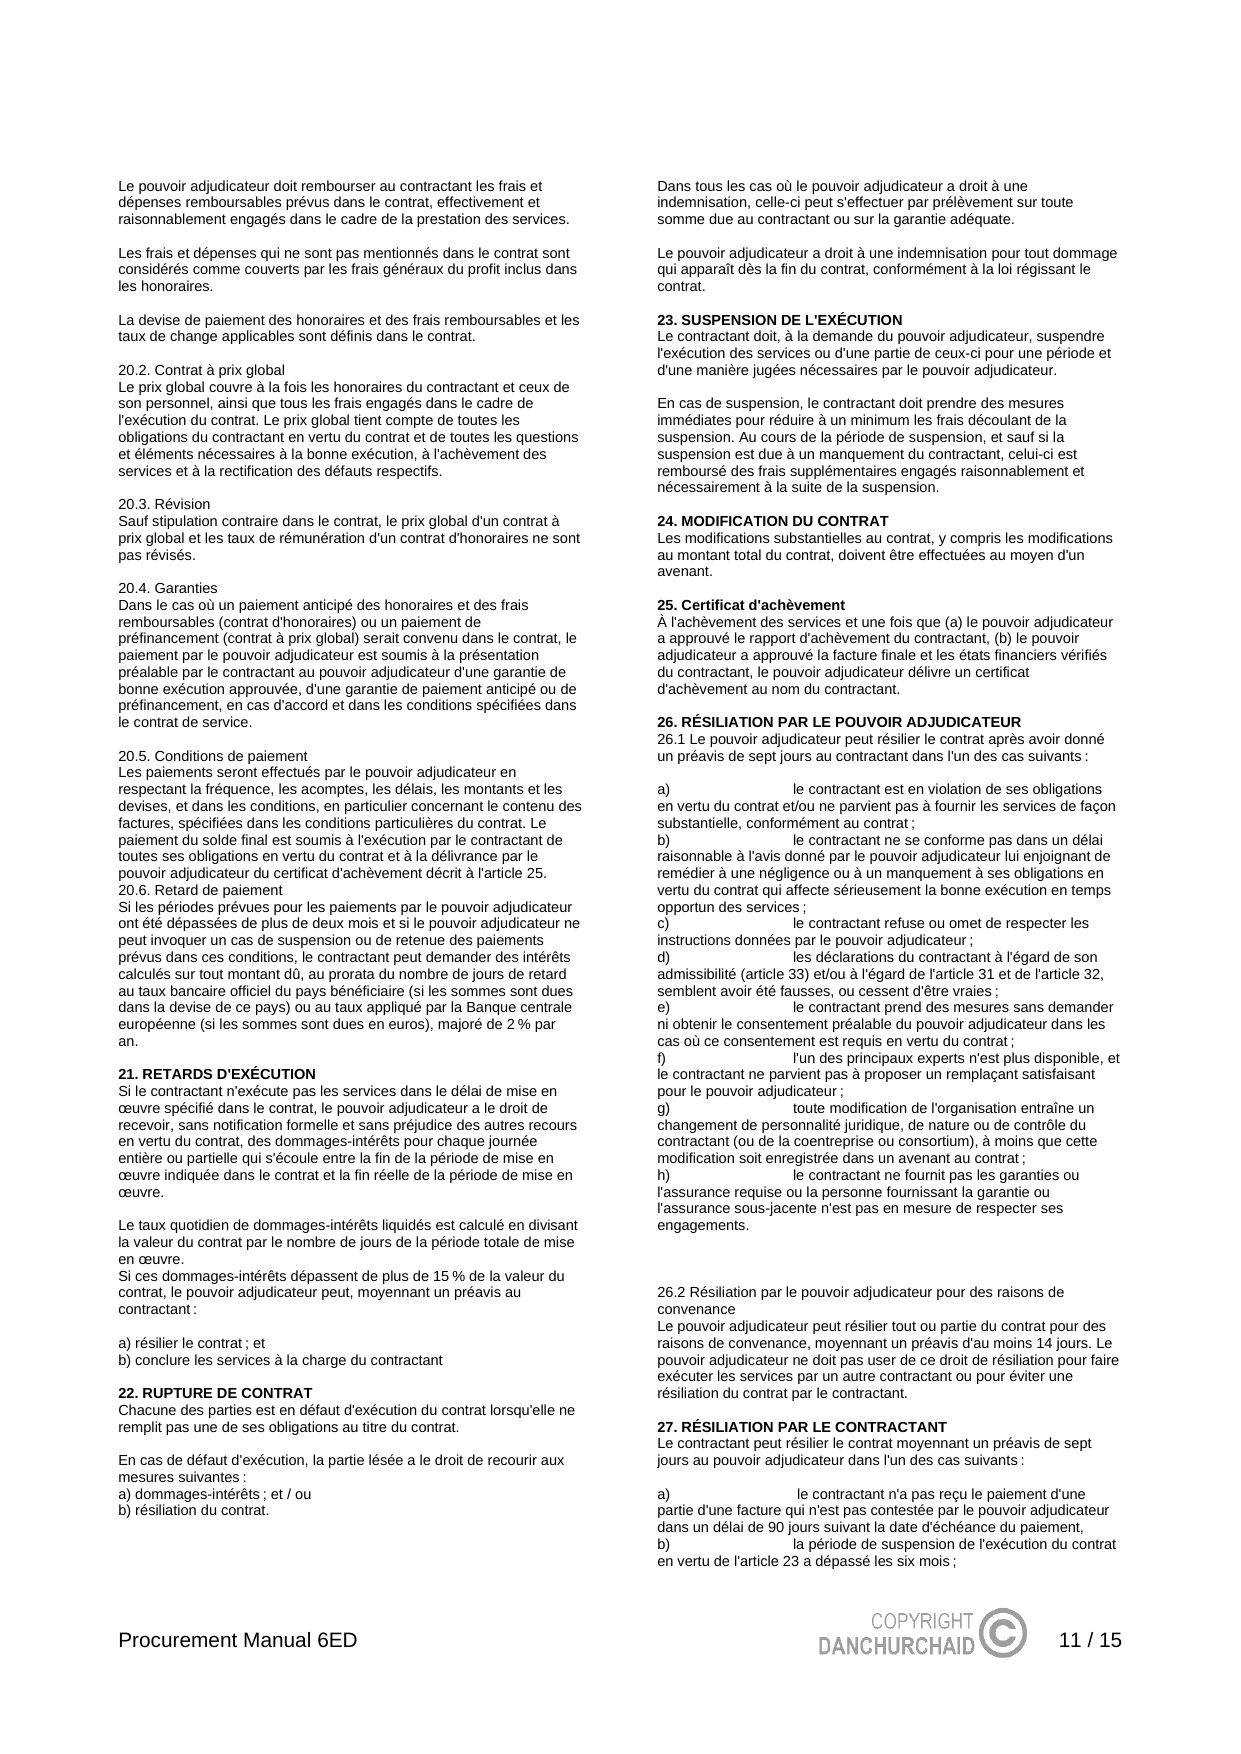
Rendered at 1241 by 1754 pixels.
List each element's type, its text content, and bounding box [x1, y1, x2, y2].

text En cas de suspension, le contractant doit prendre des mesures immédiates pour réduire à un minimum les frais découlant de la suspension. Au cours de la période de suspension, et sauf si la suspension est due à un manquement du contractant, celui-ci est remboursé des frais supplémentaires engagés raisonnablement et nécessairement à la suite de la suspension. [657, 395, 1122, 496]
text Le pouvoir adjudicateur doit rembourser au contractant les frais et dépenses remboursables prévus dans le contrat, effectivement et raisonnablement engagés dans le cadre de la prestation des services. [118, 177, 583, 227]
text a) résilier le contrat ; et [118, 1334, 583, 1351]
text 20.6. Retard de paiement [118, 882, 583, 898]
text Si ces dommages-intérêts dépassent de plus de 15 % de la valeur du contrat, le pouvoir adjudicateur peut, moyennant un préavis au contractant : [118, 1267, 583, 1318]
text La devise de paiement des honoraires et des frais remboursables et les taux de change applicables sont définis dans le contrat. [118, 311, 583, 345]
text En cas de défaut d'exécution, la partie lésée a le droit de recourir aux mesures suivantes : [118, 1452, 583, 1485]
text Si les périodes prévues pour les paiements par le pouvoir adjudicateur ont été dépassées de plus de deux mois et si le pouvoir adjudicateur ne peut invoquer un cas de suspension ou de retenue des paiements prévus dans ces conditions, le contractant peut demander des intérêts calculés sur tout montant dû, au prorata du nombre de jours de retard au taux bancaire officiel du pays bénéficiaire (si les sommes sont dues dans la devise de ce pays) ou au taux appliqué par la Banque centrale européenne (si les sommes sont dues en euros), majoré de 2 % par an. [118, 898, 583, 1049]
text 24. MODIFICATION DU CONTRAT [657, 513, 1122, 529]
text Si le contractant n'exécute pas les services dans le délai de mise en œuvre spécifié dans le contrat, le pouvoir adjudicateur a le droit de recevoir, sans notification formelle et sans préjudice des autres recours en vertu du contrat, des dommages-intérêts pour chaque journée entière ou partielle qui s'écoule entre la fin de la période de mise en œuvre indiquée dans le contrat et la fin réelle de la période de mise en œuvre. [118, 1083, 583, 1200]
text Les modifications substantielles au contrat, y compris les modifications au montant total du contrat, doivent être effectuées au moyen d'un avenant. [657, 529, 1122, 580]
text 22. RUPTURE DE CONTRAT [118, 1385, 583, 1401]
text 20.3. Révision [118, 496, 583, 513]
text g) toute modification de l'organisation entraîne un changement de personnalité juridique, de nature ou de contrôle du contractant (ou de la coentreprise ou consortium), à moins que cette modification soit enregistrée dans un avenant au contrat ; [657, 1099, 1122, 1167]
text Les frais et dépenses qui ne sont pas mentionnés dans le contrat sont considérés comme couverts par les frais généraux du profit inclus dans les honoraires. [118, 244, 583, 294]
text À l'achèvement des services et une fois que (a) le pouvoir adjudicateur a approuvé le rapport d'achèvement du contractant, (b) le pouvoir adjudicateur a approuvé la facture finale et les états financiers vérifiés du contractant, le pouvoir adjudicateur délivre un certificat d'achèvement au nom du contractant. [657, 613, 1122, 697]
text a) dommages-intérêts ; et / ou [118, 1485, 583, 1502]
text 23. SUSPENSION DE L'EXÉCUTION [657, 311, 1122, 328]
text b) la période de suspension de l'exécution du contrat en vertu de l'article 23 a dépassé les six mois ; [657, 1536, 1122, 1569]
text Le contractant peut résilier le contrat moyennant un préavis de sept jours au pouvoir adjudicateur dans l'un des cas suivants : [657, 1435, 1122, 1468]
text Le taux quotidien de dommages-intérêts liquidés est calculé en divisant la valeur du contrat par le nombre de jours de la période totale de mise en œuvre. [118, 1217, 583, 1267]
text 27. RÉSILIATION PAR LE CONTRACTANT [657, 1418, 1122, 1435]
text h) le contractant ne fournit pas les garanties ou l'assurance requise ou la personne fournissant la garantie ou l'assurance sous-jacente n'est pas en mesure de respecter ses engagements. [657, 1167, 1122, 1234]
text d) les déclarations du contractant à l'égard de son admissibilité (article 33) et/ou à l'égard de l'article 31 et de l'article 32, semblent avoir été fausses, ou cessent d'être vraies ; [657, 949, 1122, 999]
text a) le contractant n'a pas reçu le paiement d'une partie d'une facture qui n'est pas contestée par le pouvoir adjudicateur dans un délai de 90 jours suivant la date d'échéance du paiement, [657, 1485, 1122, 1536]
text Dans tous les cas où le pouvoir adjudicateur a droit à une indemnisation, celle-ci peut s'effectuer par prélèvement sur toute somme due au contractant ou sur la garantie adéquate. [657, 177, 1122, 227]
text 20.5. Conditions de paiement [118, 747, 583, 764]
text 26.2 Résiliation par le pouvoir adjudicateur pour des raisons de convenance [657, 1284, 1122, 1318]
picture [817, 1604, 1031, 1662]
text f) l'un des principaux experts n'est plus disponible, et le contractant ne parvient pas à proposer un remplaçant satisfaisant pour le pouvoir adjudicateur ; [657, 1049, 1122, 1099]
text Les paiements seront effectués par le pouvoir adjudicateur en respectant la fréquence, les acomptes, les délais, les montants et les devises, et dans les conditions, en particulier concernant le contenu des factures, spécifiées dans les conditions particulières du contrat. Le paiement du solde final est soumis à l'exécution par le contractant de toutes ses obligations en vertu du contrat et à la délivrance par le pouvoir adjudicateur du certificat d'achèvement décrit à l'article 25. [118, 764, 583, 882]
text a) le contractant est en violation de ses obligations en vertu du contrat et/ou ne parvient pas à fournir les services de façon substantielle, conformément au contrat ; [657, 781, 1122, 831]
text 26. RÉSILIATION PAR LE POUVOIR ADJUDICATEUR [657, 714, 1122, 731]
text b) le contractant ne se conforme pas dans un délai raisonnable à l'avis donné par le pouvoir adjudicateur lui enjoignant de remédier à une négligence ou à un manquement à ses obligations en vertu du contrat qui affecte sérieusement la bonne exécution en temps opportun des services ; [657, 831, 1122, 915]
text Le contractant doit, à la demande du pouvoir adjudicateur, suspendre l'exécution des services ou d'une partie de ceux-ci pour une période et d'une manière jugées nécessaires par le pouvoir adjudicateur. [657, 328, 1122, 378]
text 21. RETARDS D'EXÉCUTION [118, 1066, 583, 1083]
text b) conclure les services à la charge du contractant [118, 1351, 583, 1368]
text Dans le cas où un paiement anticipé des honoraires et des frais remboursables (contrat d'honoraires) ou un paiement de préfinancement (contrat à prix global) serait convenu dans le contrat, le paiement par le pouvoir adjudicateur est soumis à la présentation préalable par le contractant au pouvoir adjudicateur d'une garantie de bonne exécution approuvée, d'une garantie de paiement anticipé ou de préfinancement, en cas d'accord et dans les conditions spécifiées dans le contrat de service. [118, 596, 583, 731]
text Sauf stipulation contraire dans le contrat, le prix global d'un contrat à prix global et les taux de rémunération d'un contrat d'honoraires ne sont pas révisés. [118, 513, 583, 563]
text c) le contractant refuse ou omet de respecter les instructions données par le pouvoir adjudicateur ; [657, 915, 1122, 949]
text Chacune des parties est en défaut d'exécution du contrat lorsqu'elle ne remplit pas une de ses obligations au titre du contrat. [118, 1401, 583, 1435]
text Le pouvoir adjudicateur peut résilier tout ou partie du contrat pour des raisons de convenance, moyennant un préavis d'au moins 14 jours. Le pouvoir adjudicateur ne doit pas user de ce droit de résiliation pour faire exécuter les services par un autre contractant ou pour éviter une résiliation du contrat par le contractant. [657, 1318, 1122, 1401]
text Le prix global couvre à la fois les honoraires du contractant et ceux de son personnel, ainsi que tous les frais engagés dans le cadre de l'exécution du contrat. Le prix global tient compte de toutes les obligations du contractant en vertu du contrat et de toutes les questions et éléments nécessaires à la bonne exécution, à l'achèvement des services et à la rectification des défauts respectifs. [118, 378, 583, 479]
text 20.4. Garanties [118, 580, 583, 596]
text 26.1 Le pouvoir adjudicateur peut résilier le contrat après avoir donné un préavis de sept jours au contractant dans l'un des cas suivants : [657, 731, 1122, 764]
text e) le contractant prend des mesures sans demander ni obtenir le consentement préalable du pouvoir adjudicateur dans les cas où ce consentement est requis en vertu du contrat ; [657, 999, 1122, 1049]
text 20.2. Contrat à prix global [118, 362, 583, 378]
text Le pouvoir adjudicateur a droit à une indemnisation pour tout dommage qui apparaît dès la fin du contrat, conformément à la loi régissant le contrat. [657, 244, 1122, 294]
text 25. Certificat d'achèvement [657, 596, 1122, 613]
text b) résiliation du contrat. [118, 1502, 583, 1519]
